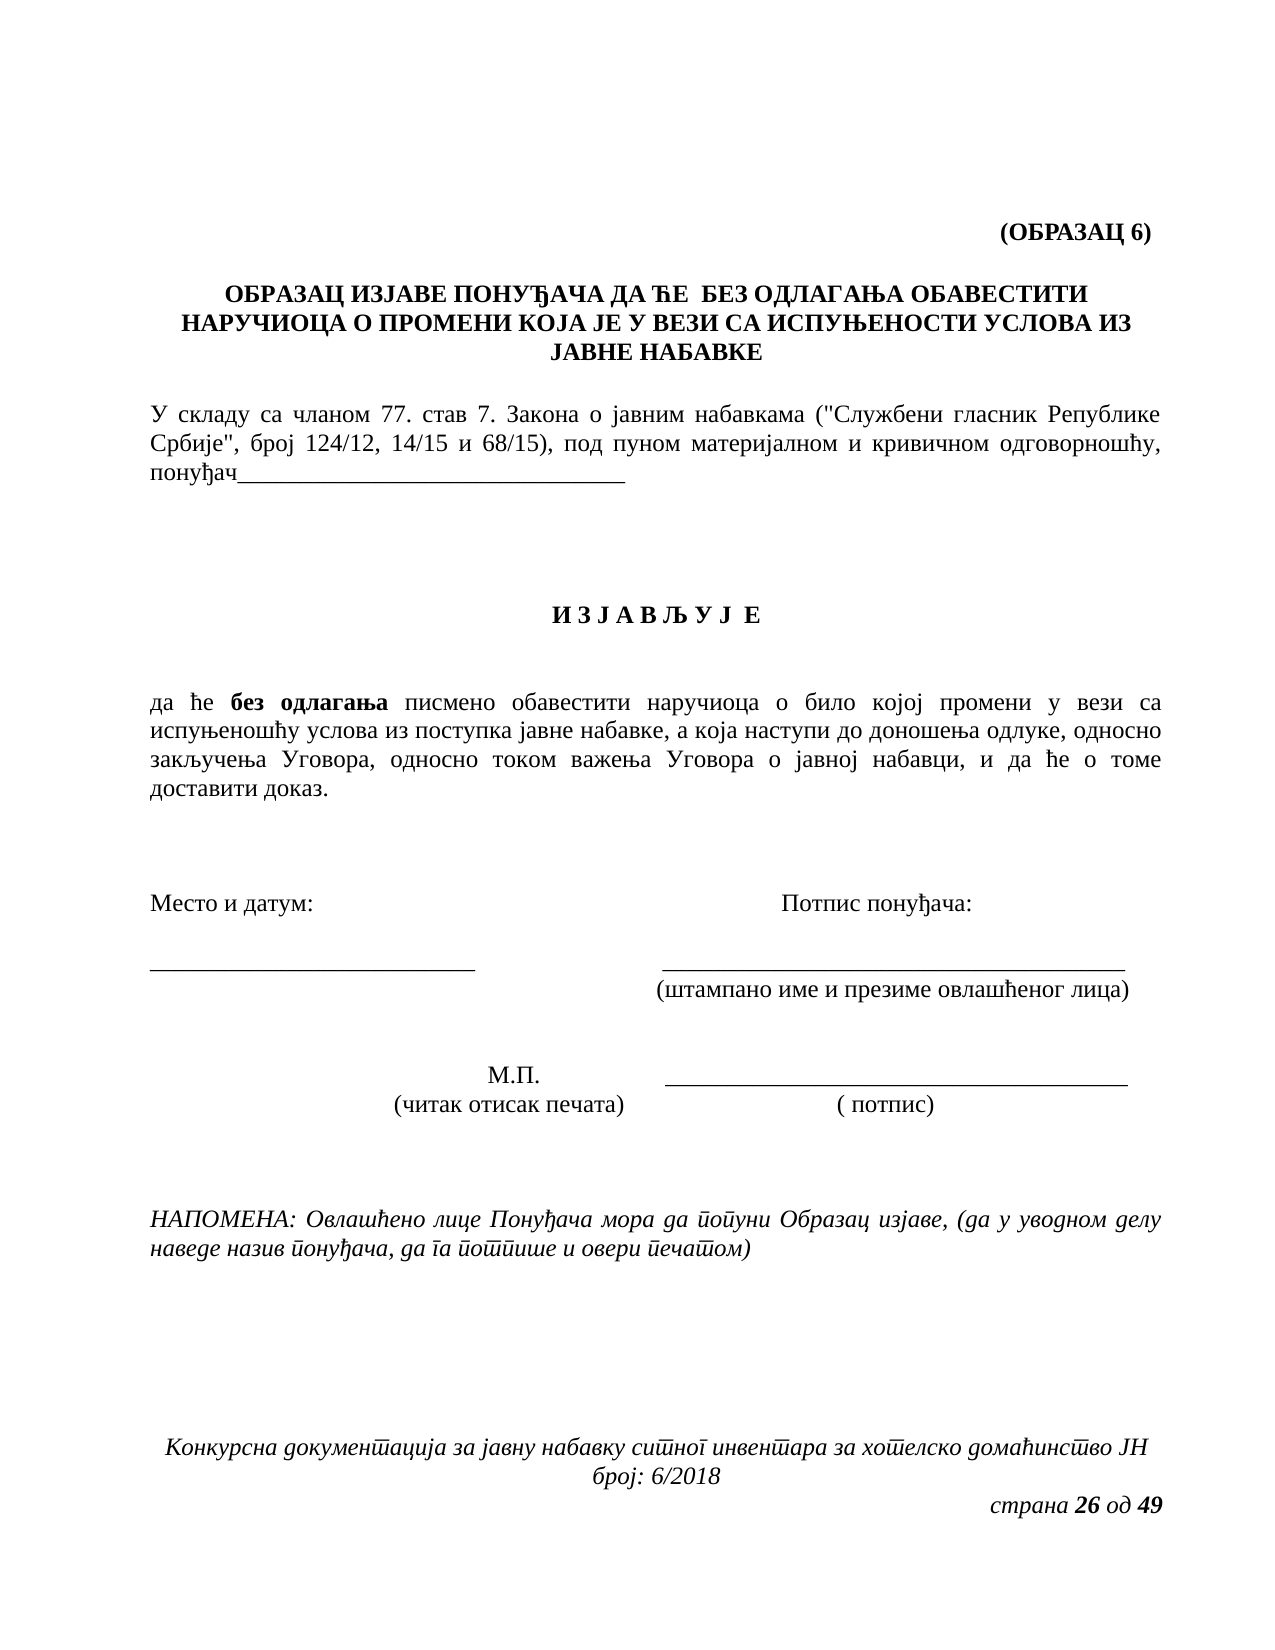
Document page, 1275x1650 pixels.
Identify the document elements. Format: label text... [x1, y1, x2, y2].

text __________________________ _____________________________________ [150, 946, 1162, 974]
text И З Ј А В Љ У Ј Е [150, 601, 1162, 629]
text ОБРАЗАЦ ИЗЈАВЕ ПОНУЂАЧА ДА ЋЕ БЕЗ ОДЛАГАЊА ОБАВЕСТИТИ НАРУЧИОЦА О ПРОМЕНИ КОЈА ЈЕ У ВЕЗИ СА ИСПУЊЕНОСТИ УСЛОВА ИЗ ЈАВНЕ НАБАВКЕ [150, 279, 1162, 366]
text (ОБРАЗАЦ 6) [150, 217, 1162, 246]
text да ће без одлагања писмено обавестити наручиоца о било којој промени у вези са испуњеношћу услова из поступка јавне набавке, а која наступи до доношења одлуке, односно закључења Уговора, односно током важења Уговора о јавној набавци, и да ће о томе доставити доказ. [150, 687, 1162, 802]
text (читак отисак печата) ( потпис) [150, 1089, 1162, 1118]
text У складу са чланом 77. став 7. Закона о јавним набавкама ("Службени гласник Републике Србије", број 124/12, 14/15 и 68/15), под пуном материјалном и кривичном одговорношћу, понуђач_______________________________ [150, 399, 1162, 486]
text НАПОМЕНА: Овлашћено лице Понуђача мора да попуни Образац изјаве, (да у уводном делу наведе назив понуђача, да га потпише и овери печатом) [150, 1204, 1162, 1262]
text М.П. _____________________________________ [150, 1061, 1162, 1089]
text (штампано име и презиме овлашћеног лица) [150, 974, 1162, 1003]
text Место и датум: Потпис понуђача: [150, 888, 1162, 917]
